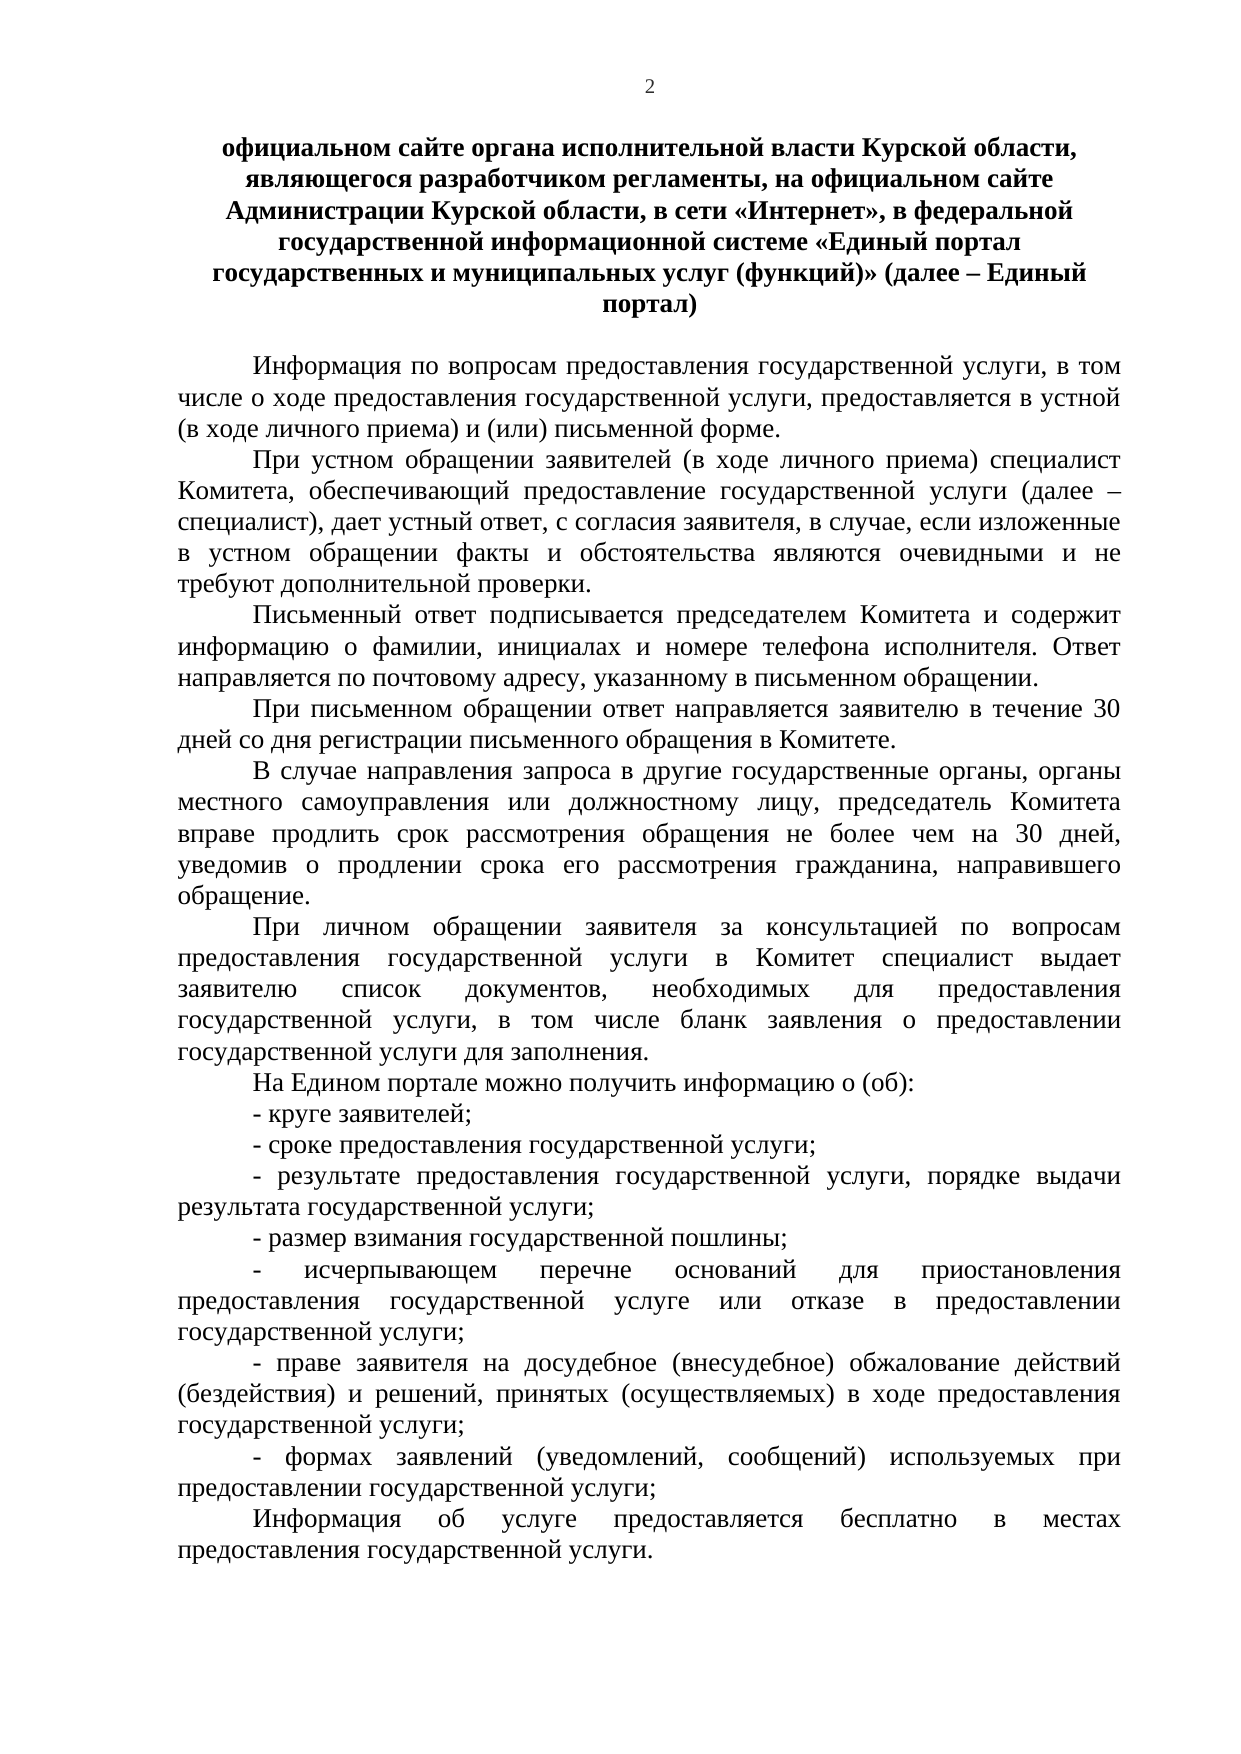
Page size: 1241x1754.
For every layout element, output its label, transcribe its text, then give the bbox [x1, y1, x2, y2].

text - сроке предоставления государственной услуги; [177, 1128, 1122, 1159]
text При личном обращении заявителя за консультацией по вопросам предоставления государственной услуги в Комитет специалист выдает заявителю список документов, необходимых для предоставления государственной услуги, в том числе бланк заявления о предоставлении государственной услуги для заполнения. [177, 910, 1122, 1066]
text - круге заявителей; [177, 1097, 1122, 1128]
text - праве заявителя на досудебное (внесудебное) обжалование действий (бездействия) и решений, принятых (осуществляемых) в ходе предоставления государственной услуги; [177, 1346, 1122, 1439]
text - формах заявлений (уведомлений, сообщений) используемых при предоставлении государственной услуги; [177, 1439, 1122, 1502]
text В случае направления запроса в другие государственные органы, органы местного самоуправления или должностному лицу, председатель Комитета вправе продлить срок рассмотрения обращения не более чем на 30 дней, уведомив о продлении срока его рассмотрения гражданина, направившего обращение. [177, 754, 1122, 910]
text Письменный ответ подписывается председателем Комитета и содержит информацию о фамилии, инициалах и номере телефона исполнителя. Ответ направляется по почтовому адресу, указанному в письменном обращении. [177, 599, 1122, 692]
text - результате предоставления государственной услуги, порядке выдачи результата государственной услуги; [177, 1159, 1122, 1222]
text Информация по вопросам предоставления государственной услуги, в том числе о ходе предоставления государственной услуги, предоставляется в устной (в ходе личного приема) и (или) письменной форме. [177, 349, 1122, 443]
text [177, 131, 1122, 318]
text На Едином портале можно получить информацию о (об): [177, 1066, 1122, 1097]
text - размер взимания государственной пошлины; [177, 1222, 1122, 1253]
text Информация об услуге предоставляется бесплатно в местах предоставления государственной услуги. [177, 1502, 1122, 1564]
text При письменном обращении ответ направляется заявителю в течение 30 дней со дня регистрации письменного обращения в Комитете. [177, 692, 1122, 754]
text - исчерпывающем перечне оснований для приостановления предоставления государственной услуге или отказе в предоставлении государственной услуги; [177, 1253, 1122, 1346]
text При устном обращении заявителей (в ходе личного приема) специалист Комитета, обеспечивающий предоставление государственной услуги (далее – специалист), дает устный ответ, с согласия заявителя, в случае, если изложенные в устном обращении факты и обстоятельства являются очевидными и не требуют дополнительной проверки. [177, 443, 1122, 599]
